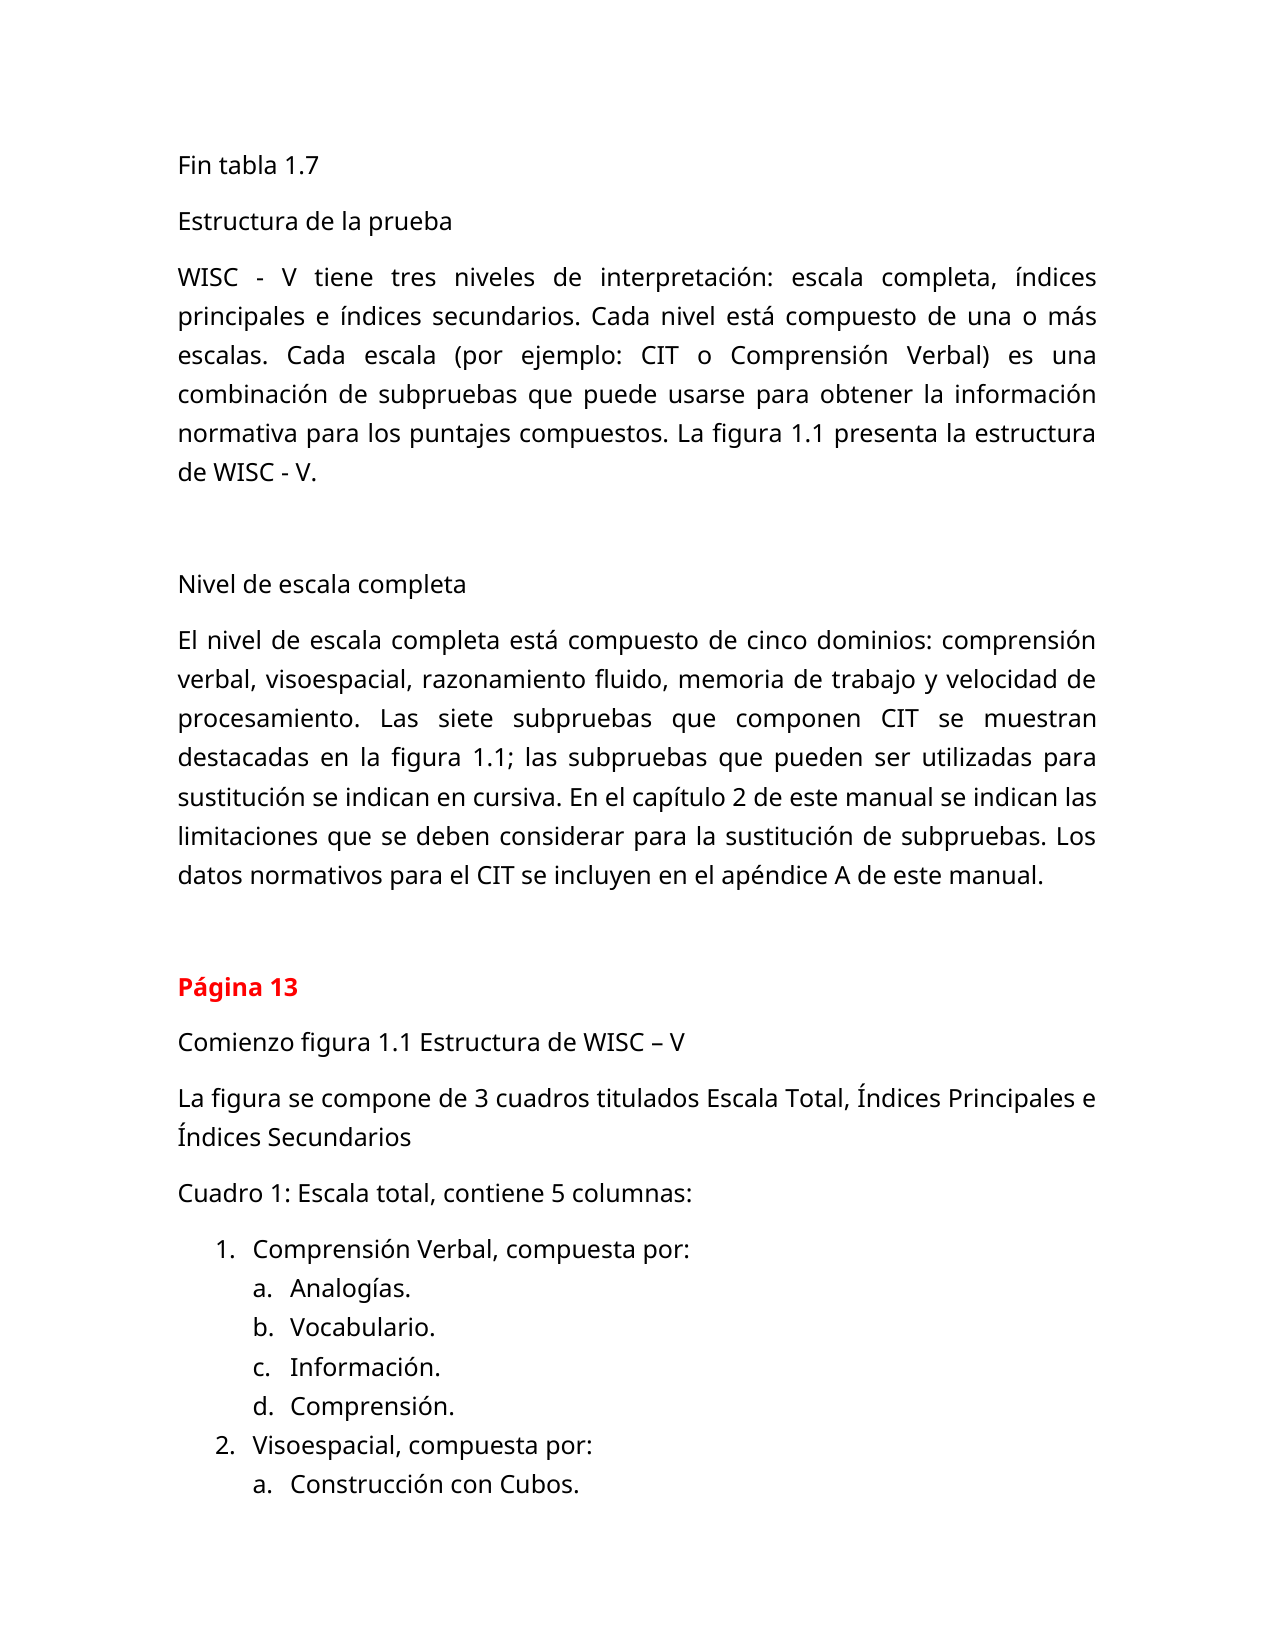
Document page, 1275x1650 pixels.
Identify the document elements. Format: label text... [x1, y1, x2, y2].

text Fin tabla 1.7 [177, 148, 1098, 182]
list Comprensión Verbal, compuesta por: [215, 1232, 1098, 1266]
list Información. [252, 1349, 1098, 1383]
text Cuadro 1: Escala total, contiene 5 columnas: [177, 1176, 1098, 1210]
text WISC - V tiene tres niveles de interpretación: escala completa, índices principales e índices secundarios. Cada nivel está compuesto de una o más escalas. Cada escala (por ejemplo: CIT o Comprensión Verbal) es una combinación de subpruebas que puede usarse para obtener la información normativa para los puntajes compuestos. La figura 1.1 presenta la estructura de WISC - V. [177, 259, 1098, 489]
list Visoespacial, compuesta por: [215, 1428, 1098, 1462]
list Construcción con Cubos. [252, 1467, 1098, 1501]
list Vocabulario. [252, 1310, 1098, 1344]
text El nivel de escala completa está compuesto de cinco dominios: comprensión verbal, visoespacial, razonamiento fluido, memoria de trabajo y velocidad de procesamiento. Las siete subpruebas que componen CIT se muestran destacadas en la figura 1.1; las subpruebas que pueden ser utilizadas para sustitución se indican en cursiva. En el capítulo 2 de este manual se indican las limitaciones que se deben considerar para la sustitución de subpruebas. Los datos normativos para el CIT se incluyen en el apéndice A de este manual. [177, 623, 1098, 892]
text Estructura de la prueba [177, 203, 1098, 237]
text La figura se compone de 3 cuadros titulados Escala Total, Índices Principales e Índices Secundarios [177, 1081, 1098, 1154]
list Comprensión. [252, 1388, 1098, 1422]
text Nivel de escala completa [177, 567, 1098, 601]
text Página 13 [177, 969, 1098, 1003]
text Comienzo figura 1.1 Estructura de WISC – V [177, 1025, 1098, 1059]
list Analogías. [252, 1271, 1098, 1305]
